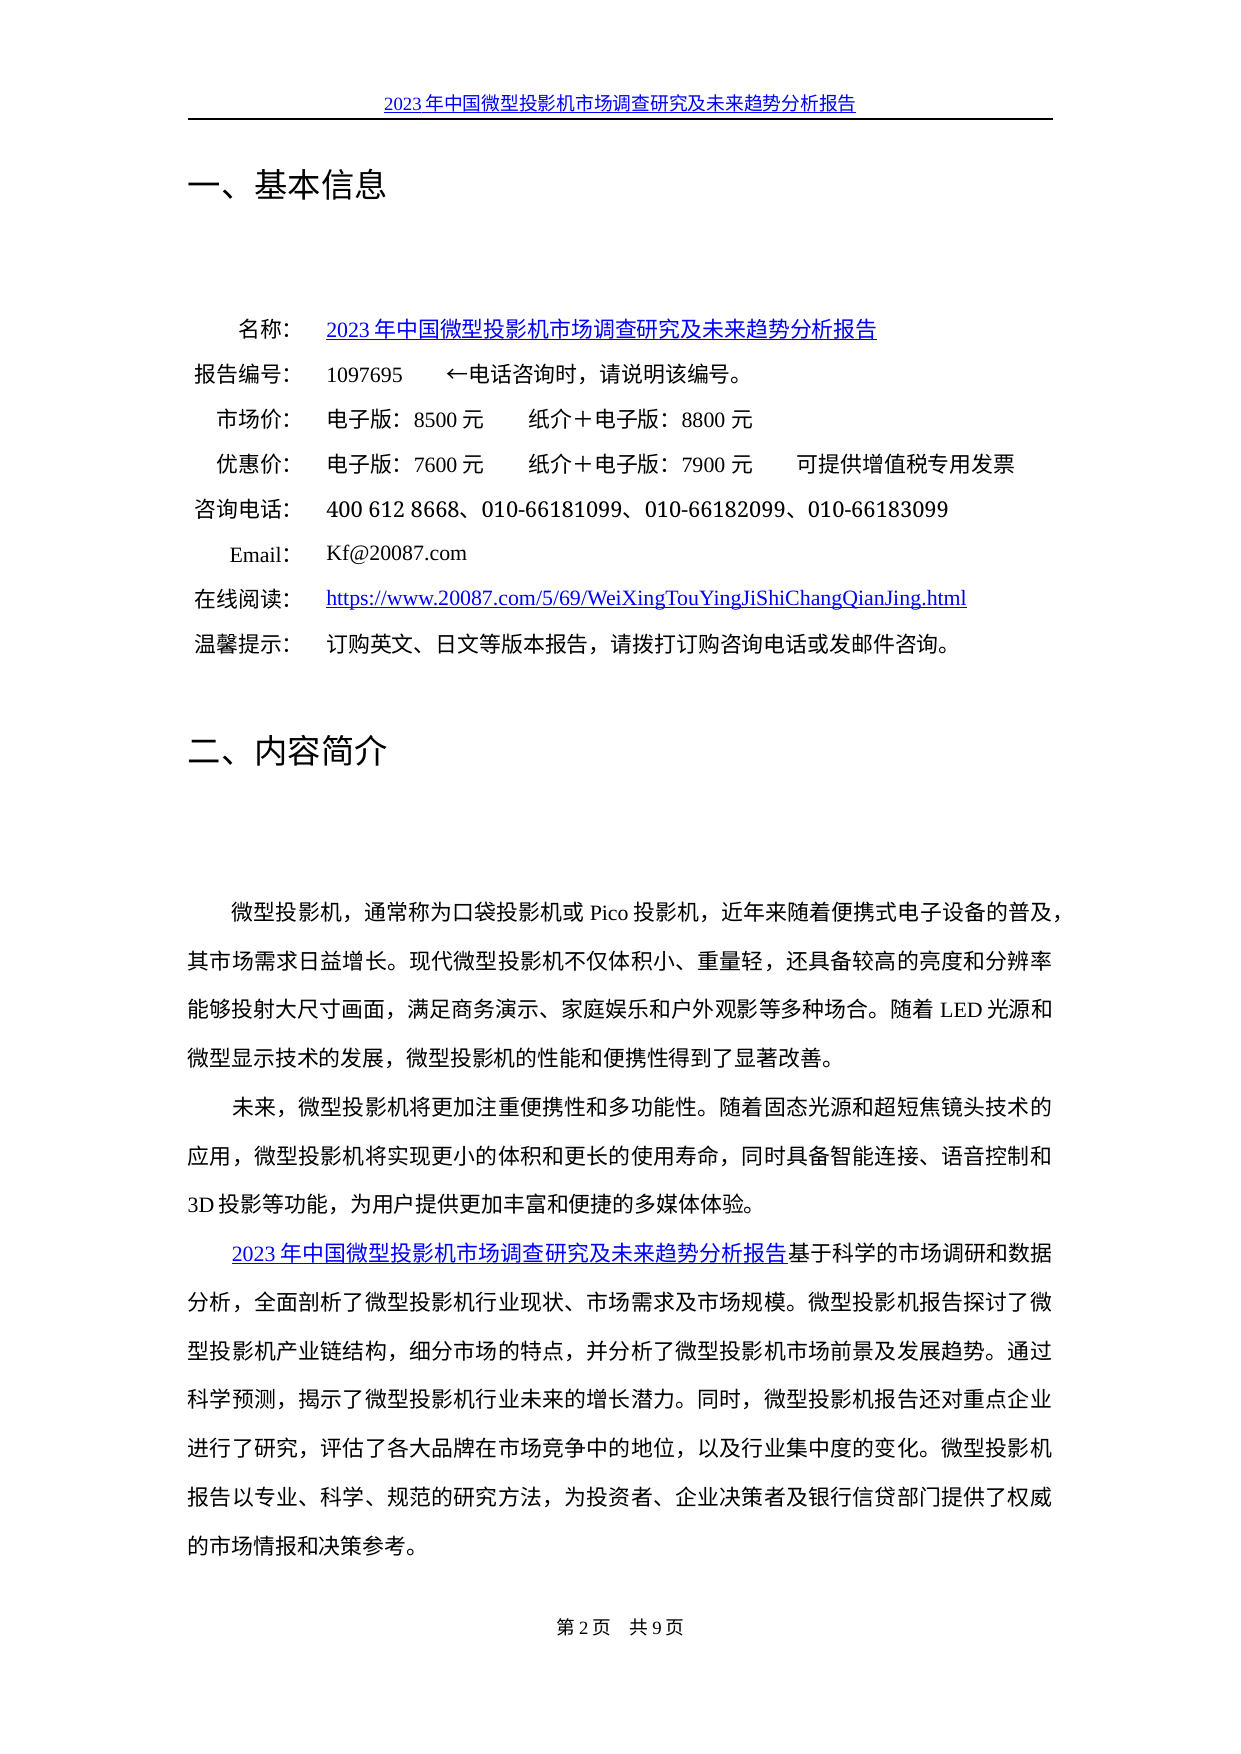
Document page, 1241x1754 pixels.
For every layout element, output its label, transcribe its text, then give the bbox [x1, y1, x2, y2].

table_cell 400 612 8668、010-66181099、010-66182099、010-66183099 [315, 492, 1073, 537]
table_cell 温馨提示： [167, 627, 315, 672]
table_cell 报告编号： [167, 357, 315, 402]
table_cell 优惠价： [167, 447, 315, 492]
table_cell [315, 582, 1073, 627]
table_cell Email： [167, 537, 315, 582]
table_cell 在线阅读： [167, 582, 315, 627]
title 二、内容简介 [187, 717, 1053, 782]
table_header 名称： [167, 312, 315, 357]
title 一、基本信息 [187, 150, 1053, 215]
table_cell 1097695 ←电话咨询时，请说明该编号。 [315, 357, 1073, 402]
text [187, 894, 1053, 1561]
table_cell 市场价： [167, 402, 315, 447]
table_header 2023年中国微型投影机市场调查研究及未来趋势分析报告 [315, 312, 1073, 357]
table_cell 订购英文、日文等版本报告，请拨打订购咨询电话或发邮件咨询。 [315, 627, 1073, 672]
table_cell 电子版：7600 元 纸介＋电子版：7900 元 可提供增值税专用发票 [315, 447, 1073, 492]
table_cell 电子版：8500 元 纸介＋电子版：8800 元 [315, 402, 1073, 447]
table_cell Kf@20087.com [315, 537, 1073, 582]
table_cell 咨询电话： [167, 492, 315, 537]
